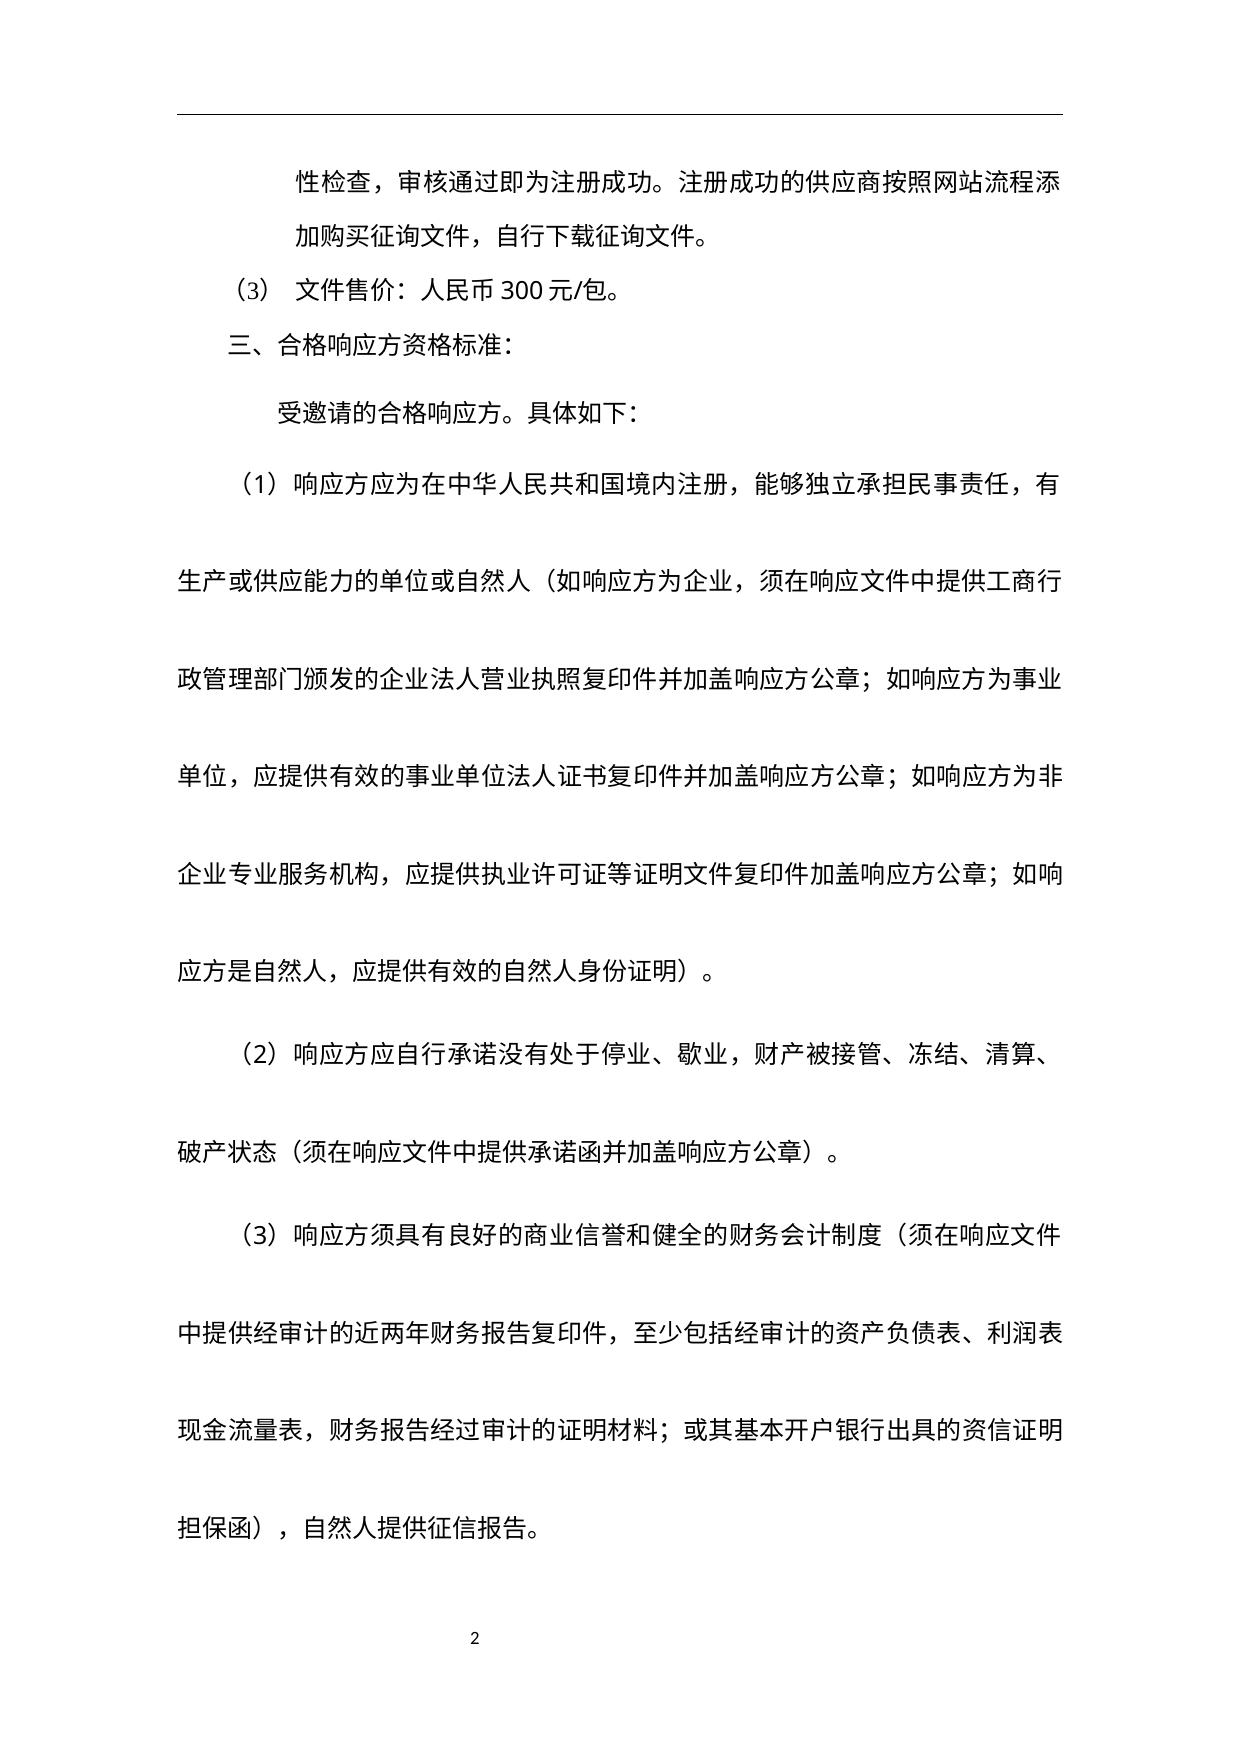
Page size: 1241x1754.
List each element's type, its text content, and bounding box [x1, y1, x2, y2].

text 受邀请的合格响应方。具体如下： [177, 379, 1063, 444]
text （3）响应方须具有良好的商业信誉和健全的财务会计制度（须在响应文件中提供经审计的近两年财务报告复印件，至少包括经审计的资产负债表、利润表、现金流量表，财务报告经过审计的证明材料；或其基本开户银行出具的资信证明、担保函），自然人提供征信报告。 [177, 1201, 1063, 1559]
list 文件售价：人民币300元/包。 [222, 271, 1063, 307]
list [222, 162, 1063, 253]
list 合格响应方资格标准： [177, 325, 1063, 361]
text （1）响应方应为在中华人民共和国境内注册，能够独立承担民事责任，有生产或供应能力的单位或自然人（如响应方为企业，须在响应文件中提供工商行政管理部门颁发的企业法人营业执照复印件并加盖响应方公章；如响应方为事业单位，应提供有效的事业单位法人证书复印件并加盖响应方公章；如响应方为非企业专业服务机构，应提供执业许可证等证明文件复印件加盖响应方公章；如响应方是自然人，应提供有效的自然人身份证明）。 [177, 450, 1063, 1002]
text （2）响应方应自行承诺没有处于停业、歇业，财产被接管、冻结、清算、破产状态（须在响应文件中提供承诺函并加盖响应方公章）。 [177, 1021, 1063, 1183]
